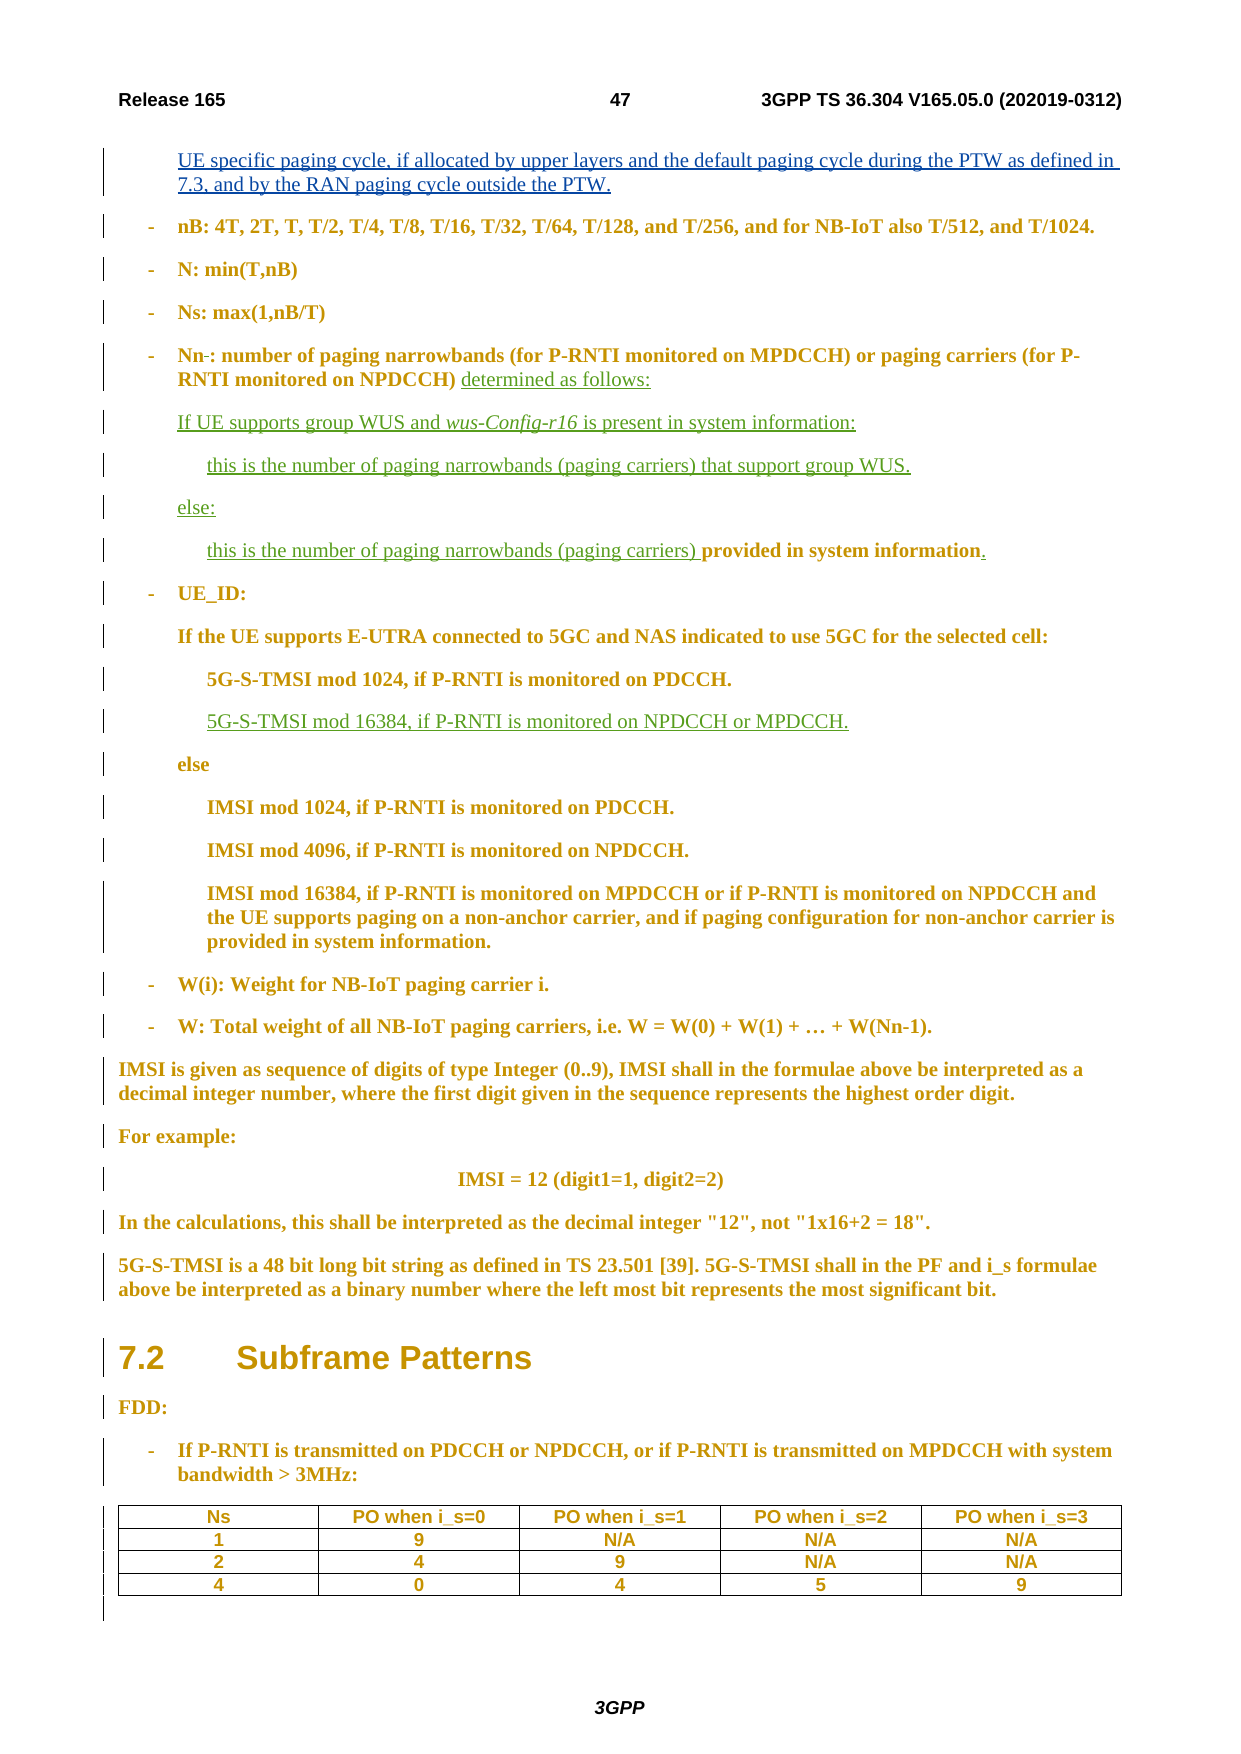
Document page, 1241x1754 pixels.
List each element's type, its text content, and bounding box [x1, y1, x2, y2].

table_cell 0 [319, 1574, 519, 1595]
text - nB: 4T, 2T, T, T/2, T/4, T/8, T/16, T/32, T/64, T/128, and T/256, and for NB-IoT also T/512, and T/1024. [148, 214, 1122, 238]
text IMSI mod 1024, if P-RNTI is monitored on PDCCH. [207, 795, 1122, 819]
text In the calculations, this shall be interpreted as the decimal integer "12", not "1x16+2 = 18". [118, 1210, 1122, 1234]
table_cell 9 [922, 1574, 1121, 1595]
text 5G-S-TMSI mod 1024, if P-RNTI is monitored on PDCCH. [207, 667, 1122, 691]
text IMSI mod 16384, if P-RNTI is monitored on MPDCCH or if P-RNTI is monitored on NPDCCH and the UE supports paging on a non-anchor carrier, and if paging configuration for non-anchor carrier is provided in system information. [207, 881, 1122, 953]
table_cell N/A [520, 1529, 720, 1550]
table_cell N/A [721, 1551, 921, 1573]
text IMSI is given as sequence of digits of type Integer (0..9), IMSI shall in the formulae above be interpreted as a decimal integer number, where the first digit given in the sequence represents the highest order digit. [118, 1057, 1122, 1105]
table_cell 9 [520, 1551, 720, 1573]
table_cell 9 [319, 1529, 519, 1550]
table_header Ns [119, 1506, 318, 1528]
table_header PO when i_s=2 [721, 1506, 921, 1528]
text else [177, 752, 1122, 776]
table_header PO when i_s=3 [922, 1506, 1121, 1528]
text 5G-S-TMSI is a 48 bit long bit string as defined in TS 23.501 [39]. 5G-S-TMSI shall in the PF and i_s formulae above be interpreted as a binary number where the left most bit represents the most significant bit. [118, 1252, 1122, 1301]
text provided in system information [207, 538, 1122, 562]
text IMSI = 12 (digit1=1, digit2=2) [118, 1167, 1122, 1191]
text - If P-RNTI is transmitted on PDCCH or NPDCCH, or if P-RNTI is transmitted on MPDCCH with system bandwidth > 3MHz: [148, 1438, 1122, 1486]
text FDD: [118, 1395, 1122, 1419]
table_header PO when i_s=1 [520, 1506, 720, 1528]
text - UE_ID: [148, 581, 1122, 605]
table_cell 4 [520, 1574, 720, 1595]
text If the UE supports E-UTRA connected to 5GC and NAS indicated to use 5GC for the selected cell: [177, 624, 1122, 648]
text - Ns: max(1,nB/T) [148, 300, 1122, 324]
table_cell 1 [119, 1529, 318, 1550]
table_cell 2 [119, 1551, 318, 1573]
table_cell 4 [319, 1551, 519, 1573]
table_header PO when i_s=0 [319, 1506, 519, 1528]
text - W: Total weight of all NB-IoT paging carriers, i.e. W = W(0) + W(1) + … + W(Nn-1). [148, 1014, 1122, 1038]
text - N: min(T,nB) [148, 257, 1122, 281]
table_cell N/A [922, 1529, 1121, 1550]
text - Nn: number of paging narrowbands (for P-RNTI monitored on MPDCCH) or paging carriers (for P-RNTI monitored on NPDCCH) [148, 343, 1122, 391]
text IMSI mod 4096, if P-RNTI is monitored on NPDCCH. [207, 838, 1122, 862]
text - W(i): Weight for NB-IoT paging carrier i. [148, 972, 1122, 996]
table_cell N/A [922, 1551, 1121, 1573]
table_cell 5 [721, 1574, 921, 1595]
table_cell N/A [721, 1529, 921, 1550]
subtitle 7.2 Subframe Patterns [118, 1338, 1122, 1377]
table_cell 4 [119, 1574, 318, 1595]
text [148, 147, 1122, 196]
text For example: [118, 1124, 1122, 1148]
